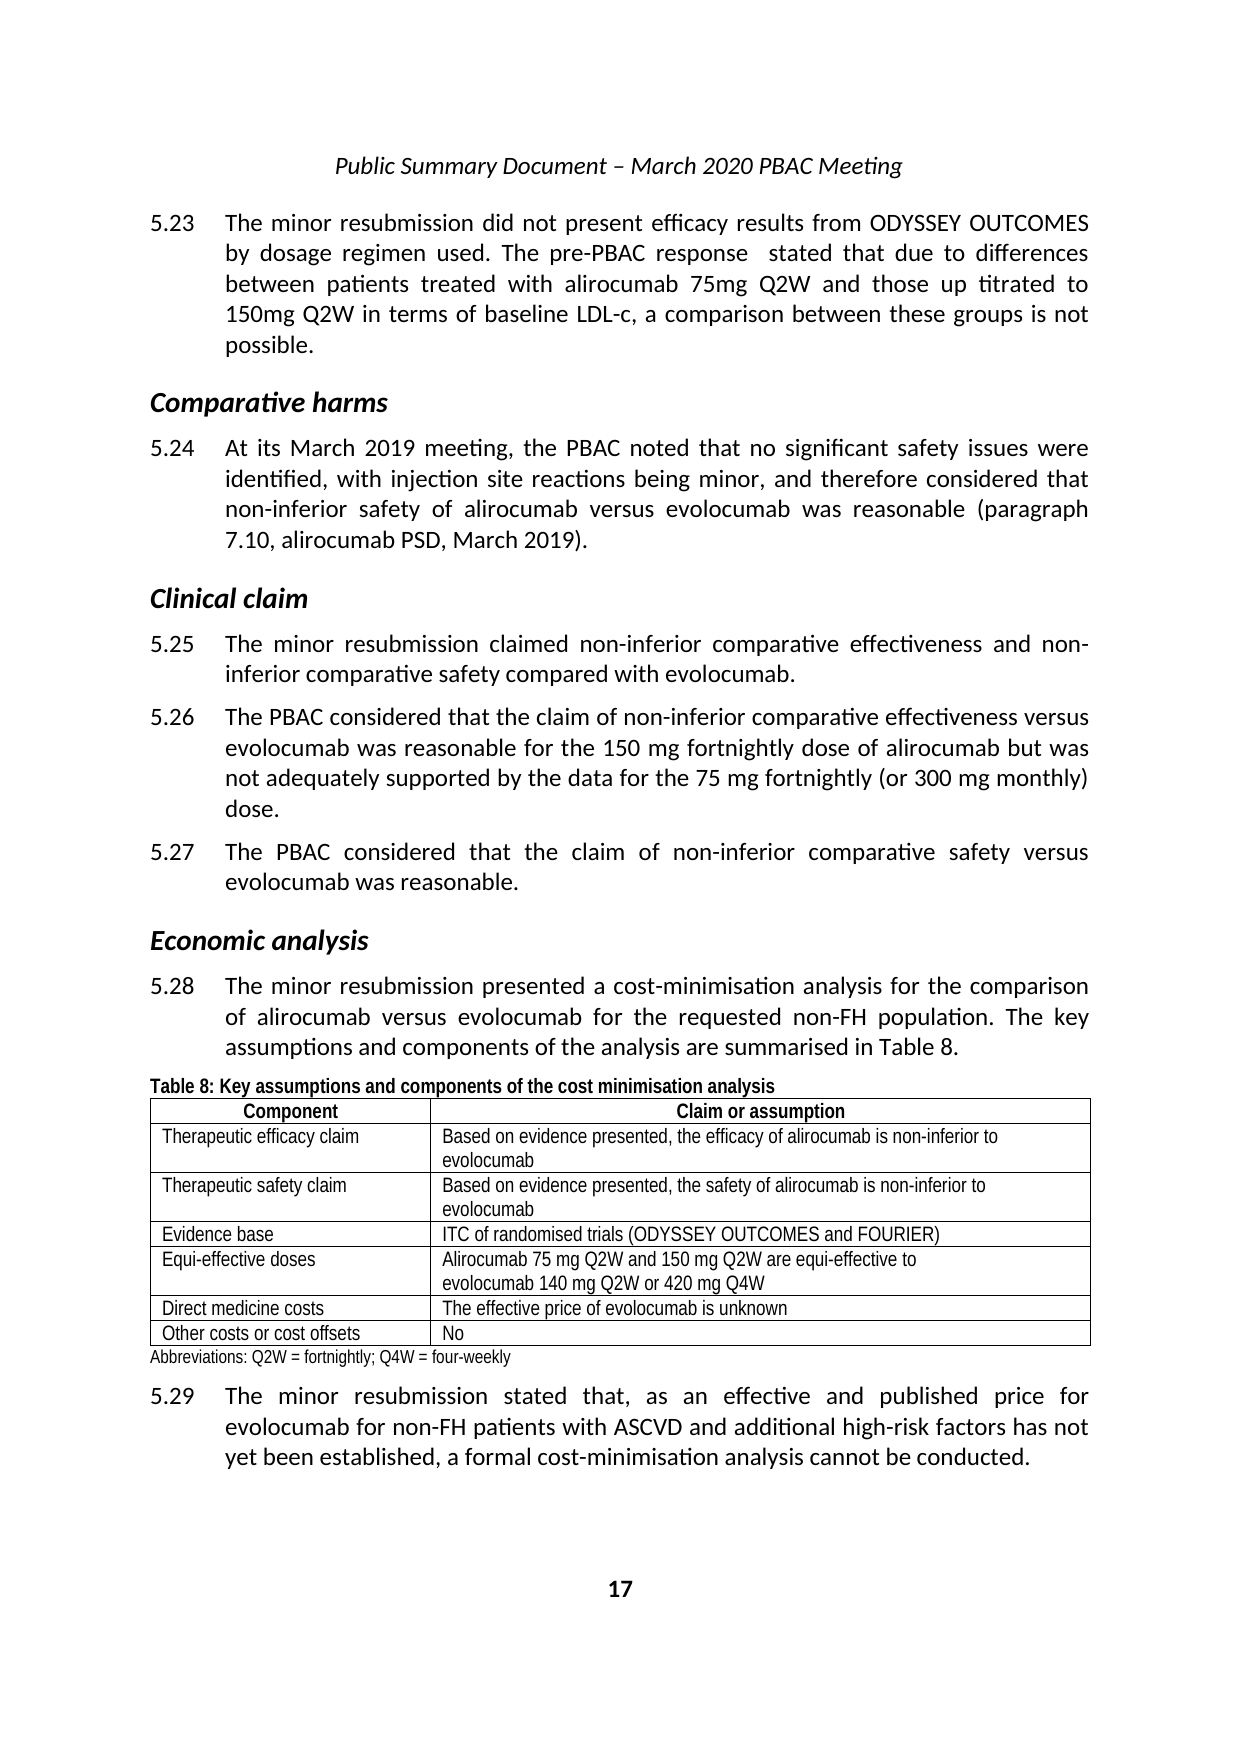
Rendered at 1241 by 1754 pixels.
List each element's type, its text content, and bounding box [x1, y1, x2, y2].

table_cell Therapeutic safety claim [151, 1173, 430, 1221]
table_cell Therapeutic efficacy claim [151, 1124, 430, 1172]
text The PBAC considered that the claim of non-inferior comparative effectiveness versus evolocumab was reasonable for the 150 mg fortnightly dose of alirocumab but was not adequately supported by the data for the 75 mg fortnightly (or 300 mg monthly) dose. [150, 701, 1090, 823]
text Abbreviations: Q2W = fortnightly; Q4W = four-weekly [150, 1346, 1090, 1368]
table_cell Based on evidence presented, the efficacy of alirocumab is non-inferior to evolocumab [431, 1124, 1090, 1172]
table_cell ITC of randomised trials (ODYSSEY OUTCOMES and FOURIER) [431, 1222, 1090, 1246]
table_cell The effective price of evolocumab is unknown [431, 1296, 1090, 1320]
subtitle Table 8: Key assumptions and components of the cost minimisation analysis [150, 1074, 1090, 1098]
table_header Component [151, 1099, 430, 1123]
subtitle Comparative harms [150, 384, 1090, 420]
table_cell No [431, 1321, 1090, 1345]
table_cell Alirocumab 75 mg Q2W and 150 mg Q2W are equi-effective to evolocumab 140 mg Q2W or 420 mg Q4W [431, 1247, 1090, 1295]
text The PBAC considered that the claim of non-inferior comparative safety versus evolocumab was reasonable. [150, 836, 1090, 897]
table_cell Other costs or cost offsets [151, 1321, 430, 1345]
table_cell Equi-effective doses [151, 1247, 430, 1295]
text The minor resubmission claimed non-inferior comparative effectiveness and non-inferior comparative safety compared with evolocumab. [150, 628, 1090, 689]
text The minor resubmission did not present efficacy results from ODYSSEY OUTCOMES by dosage regimen used. The pre-PBAC response stated that due to differences between patients treated with alirocumab 75mg Q2W and those up titrated to 150mg Q2W in terms of baseline LDL-c, a comparison between these groups is not possible. [150, 207, 1090, 359]
text The minor resubmission stated that, as an effective and published price for evolocumab for non-FH patients with ASCVD and additional high-risk factors has not yet been established, a formal cost-minimisation analysis cannot be conducted. [150, 1380, 1090, 1472]
table_cell Direct medicine costs [151, 1296, 430, 1320]
subtitle Clinical claim [150, 580, 1090, 615]
text At its March 2019 meeting, the PBAC noted that no significant safety issues were identified, with injection site reactions being minor, and therefore considered that non-inferior safety of alirocumab versus evolocumab was reasonable (paragraph 7.10, alirocumab PSD, March 2019). [150, 433, 1090, 555]
subtitle Economic analysis [150, 922, 1090, 958]
table_cell Based on evidence presented, the safety of alirocumab is non-inferior to evolocumab [431, 1173, 1090, 1221]
text The minor resubmission presented a cost-minimisation analysis for the comparison of alirocumab versus evolocumab for the requested non-FH population. The key assumptions and components of the analysis are summarised in Table 8. [150, 970, 1090, 1062]
table_cell Evidence base [151, 1222, 430, 1246]
table_header Claim or assumption [431, 1099, 1090, 1123]
